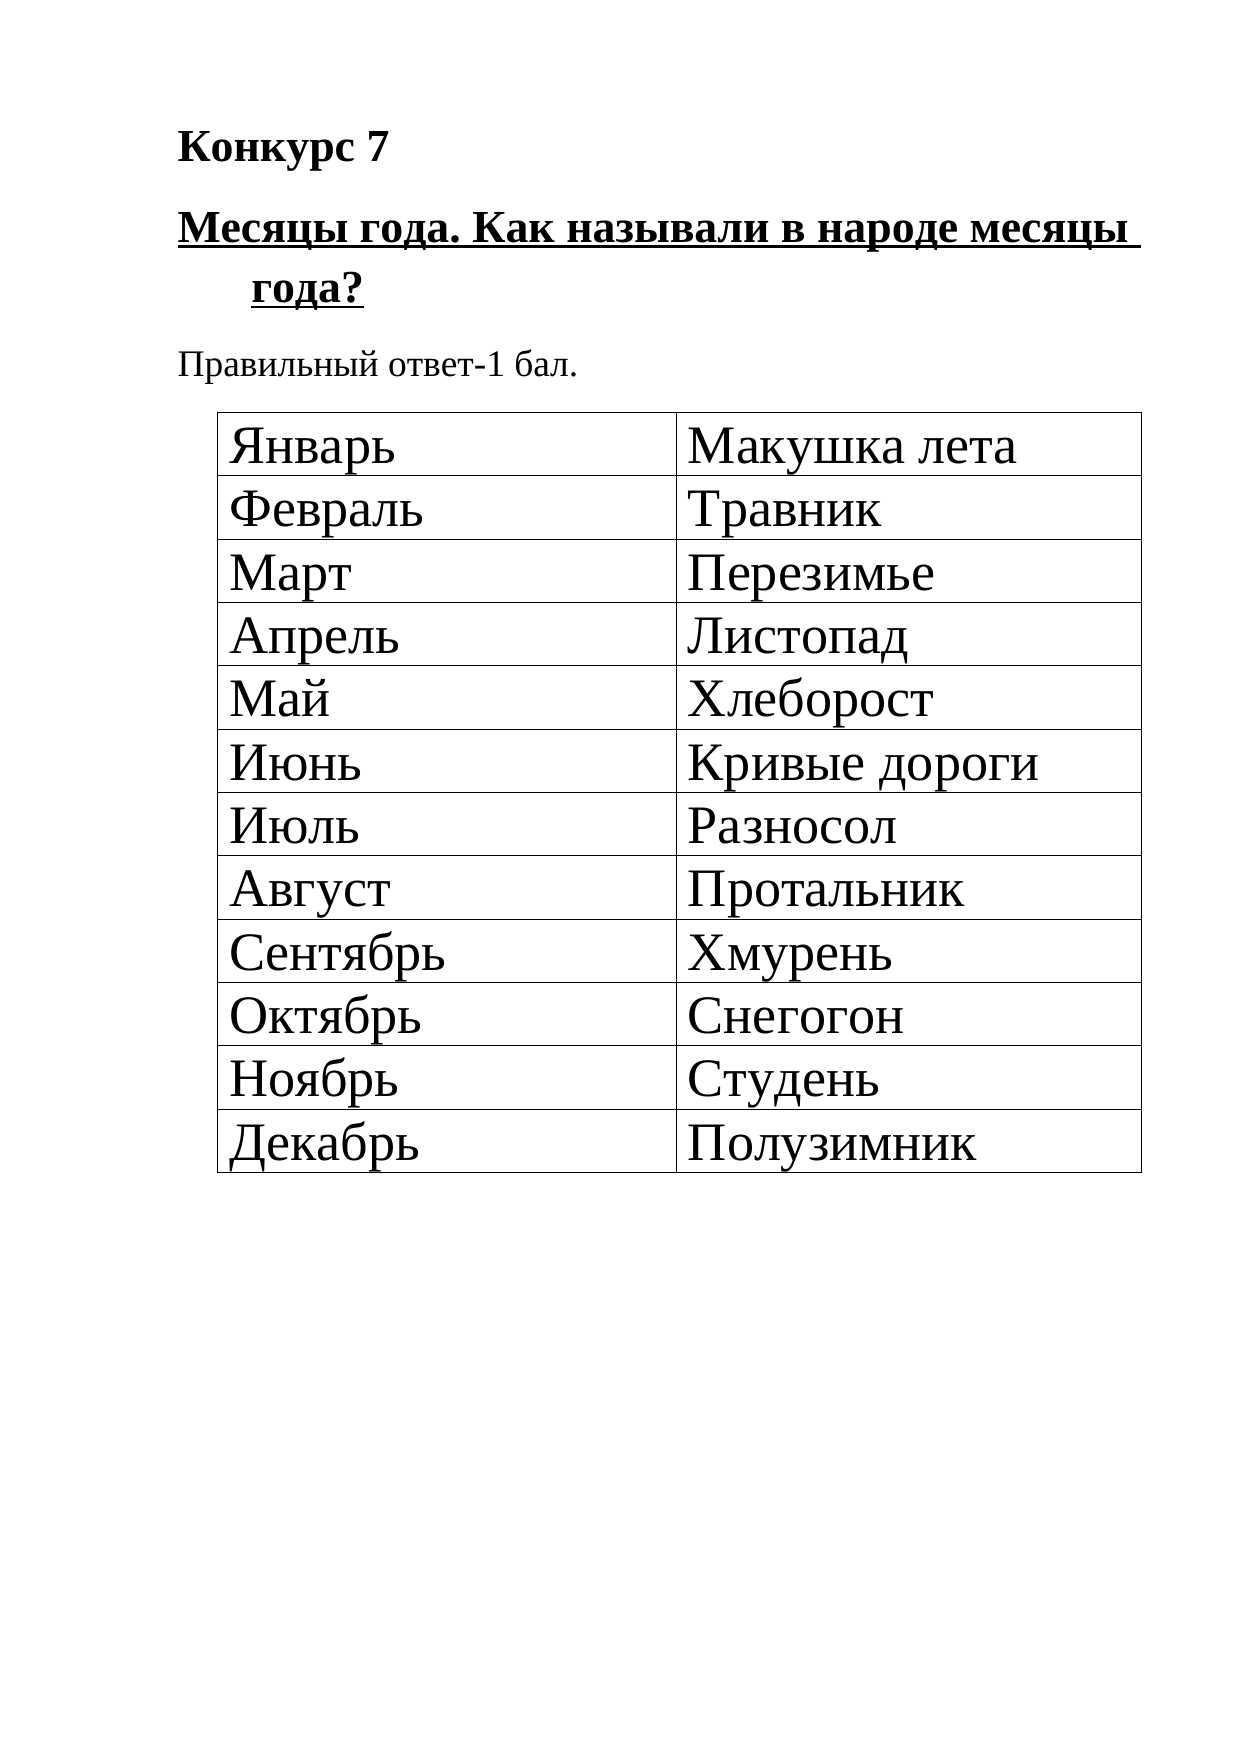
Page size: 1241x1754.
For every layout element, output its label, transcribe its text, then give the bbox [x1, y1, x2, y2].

table_cell Март [218, 540, 676, 602]
table_cell Ноябрь [218, 1046, 676, 1108]
text Месяцы года. Как называли в народе месяцы года? [177, 199, 1152, 313]
table_cell Травник [677, 476, 1141, 538]
table_cell Студень [677, 1046, 1141, 1108]
table_cell Хлеборост [677, 666, 1141, 728]
table_cell Октябрь [218, 983, 676, 1045]
table_cell Июль [218, 793, 676, 855]
table_cell Кривые дороги [677, 730, 1141, 792]
table_header Январь [218, 413, 676, 475]
text Конкурс 7 [177, 118, 1152, 171]
table_cell Июнь [218, 730, 676, 792]
table_cell Листопад [677, 603, 1141, 665]
table_cell Февраль [218, 476, 676, 538]
text Правильный ответ-1 бал. [177, 341, 1152, 384]
table_cell Снегогон [677, 983, 1141, 1045]
table_cell Протальник [677, 856, 1141, 918]
table_cell Разносол [677, 793, 1141, 855]
table_cell Полузимник [677, 1110, 1141, 1172]
table_cell Август [218, 856, 676, 918]
table_cell Апрель [218, 603, 676, 665]
table_cell Сентябрь [218, 920, 676, 982]
table_cell Май [218, 666, 676, 728]
table_header Макушка лета [677, 413, 1141, 475]
table_cell Хмурень [677, 920, 1141, 982]
table_cell Декабрь [218, 1110, 676, 1172]
table_cell Перезимье [677, 540, 1141, 602]
